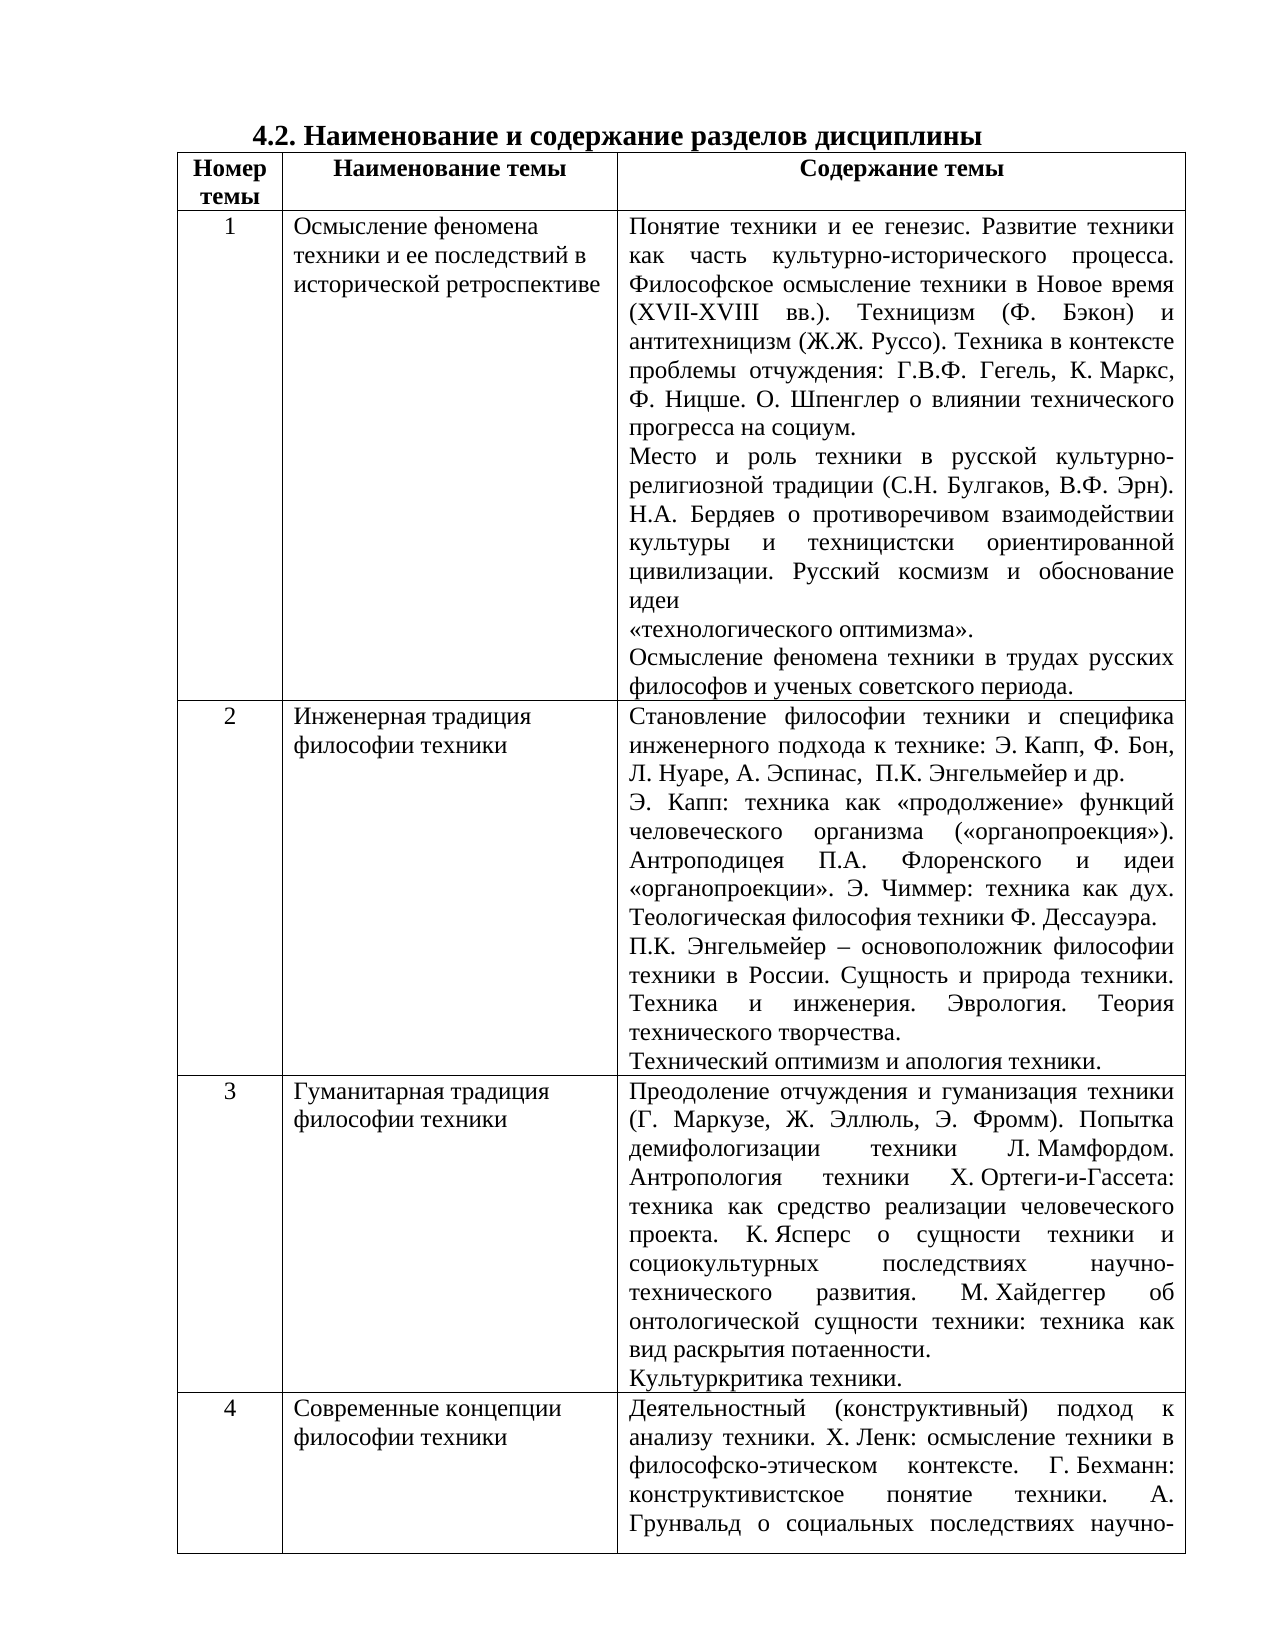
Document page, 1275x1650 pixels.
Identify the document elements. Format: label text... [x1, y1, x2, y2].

text 4.2. Наименование и содержание разделов дисциплины [177, 118, 1186, 152]
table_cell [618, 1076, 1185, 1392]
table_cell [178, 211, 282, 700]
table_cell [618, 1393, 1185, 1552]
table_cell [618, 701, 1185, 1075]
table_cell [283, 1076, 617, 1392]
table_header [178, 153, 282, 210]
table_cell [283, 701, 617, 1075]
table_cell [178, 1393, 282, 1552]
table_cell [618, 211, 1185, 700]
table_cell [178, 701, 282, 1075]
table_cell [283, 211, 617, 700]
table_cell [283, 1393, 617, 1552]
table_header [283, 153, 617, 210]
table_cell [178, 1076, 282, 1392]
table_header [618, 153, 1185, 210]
